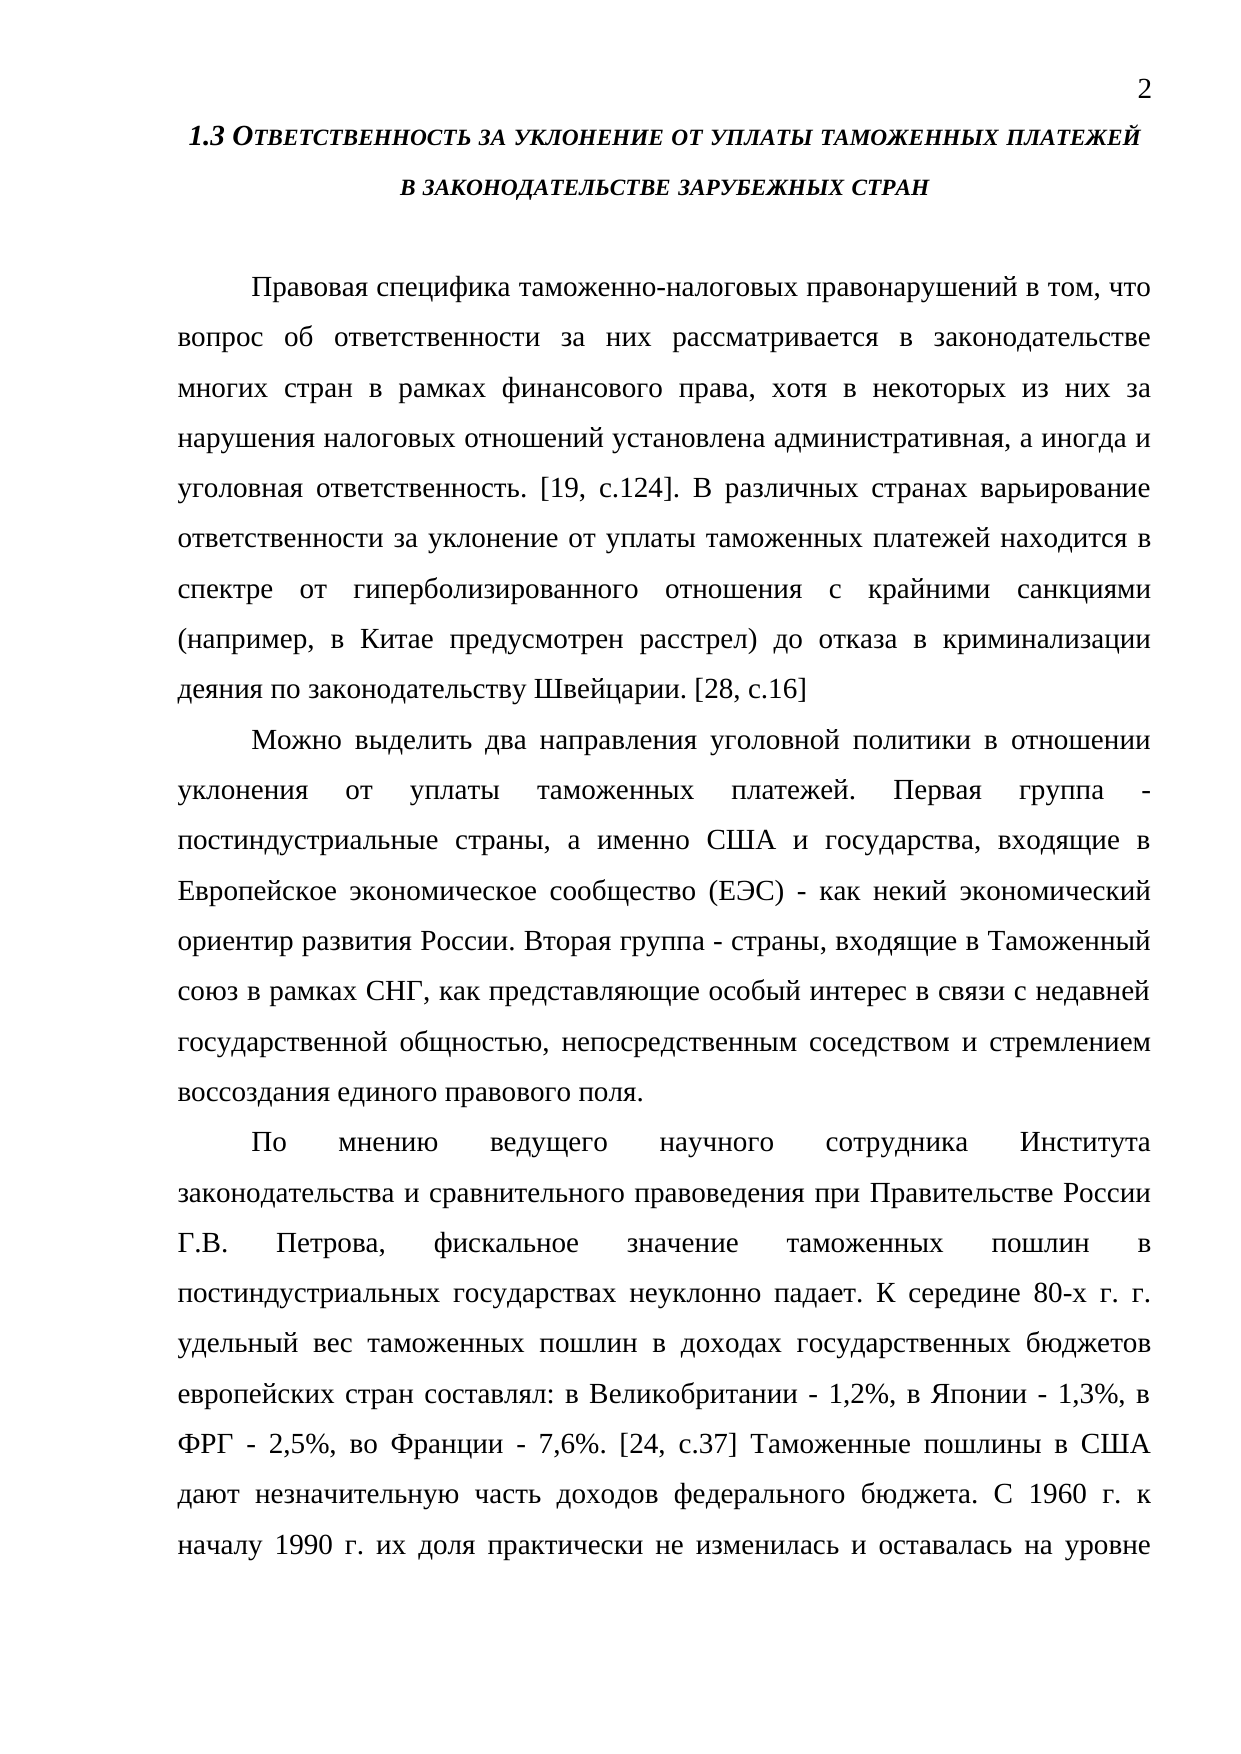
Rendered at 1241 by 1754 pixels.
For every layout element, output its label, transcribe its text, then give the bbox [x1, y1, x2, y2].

text Можно выделить два направления уголовной политики в отношении уклонения от уплаты таможенных платежей. Первая группа - постиндустриальные страны, а именно США и государства, входящие в Европейское экономическое сообщество (ЕЭС) - как некий экономический ориентир развития России. Вторая группа - страны, входящие в Таможенный союз в рамках СНГ, как представляющие особый интерес в связи с недавней государственной общностью, непосредственным соседством и стремлением воссоздания единого правового поля. [177, 722, 1152, 1108]
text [177, 1124, 1152, 1560]
subtitle 1.3 Ответственность за уклонение от уплаты таможенных платежей в законодательстве зарубежных стран [177, 118, 1152, 202]
text Правовая специфика таможенно-налоговых правонарушений в том, что вопрос об ответственности за них рассматривается в законодательстве многих стран в рамках финансового права, хотя в некоторых из них за нарушения налоговых отношений установлена административная, а иногда и уголовная ответственность. [19, с.124]. В различных странах варьирование ответственности за уклонение от уплаты таможенных платежей находится в спектре от гиперболизированного отношения с крайними санкциями (например, в Китае предусмотрен расстрел) до отказа в криминализации деяния по законодательству Швейцарии. [28, с.16] [177, 269, 1152, 705]
